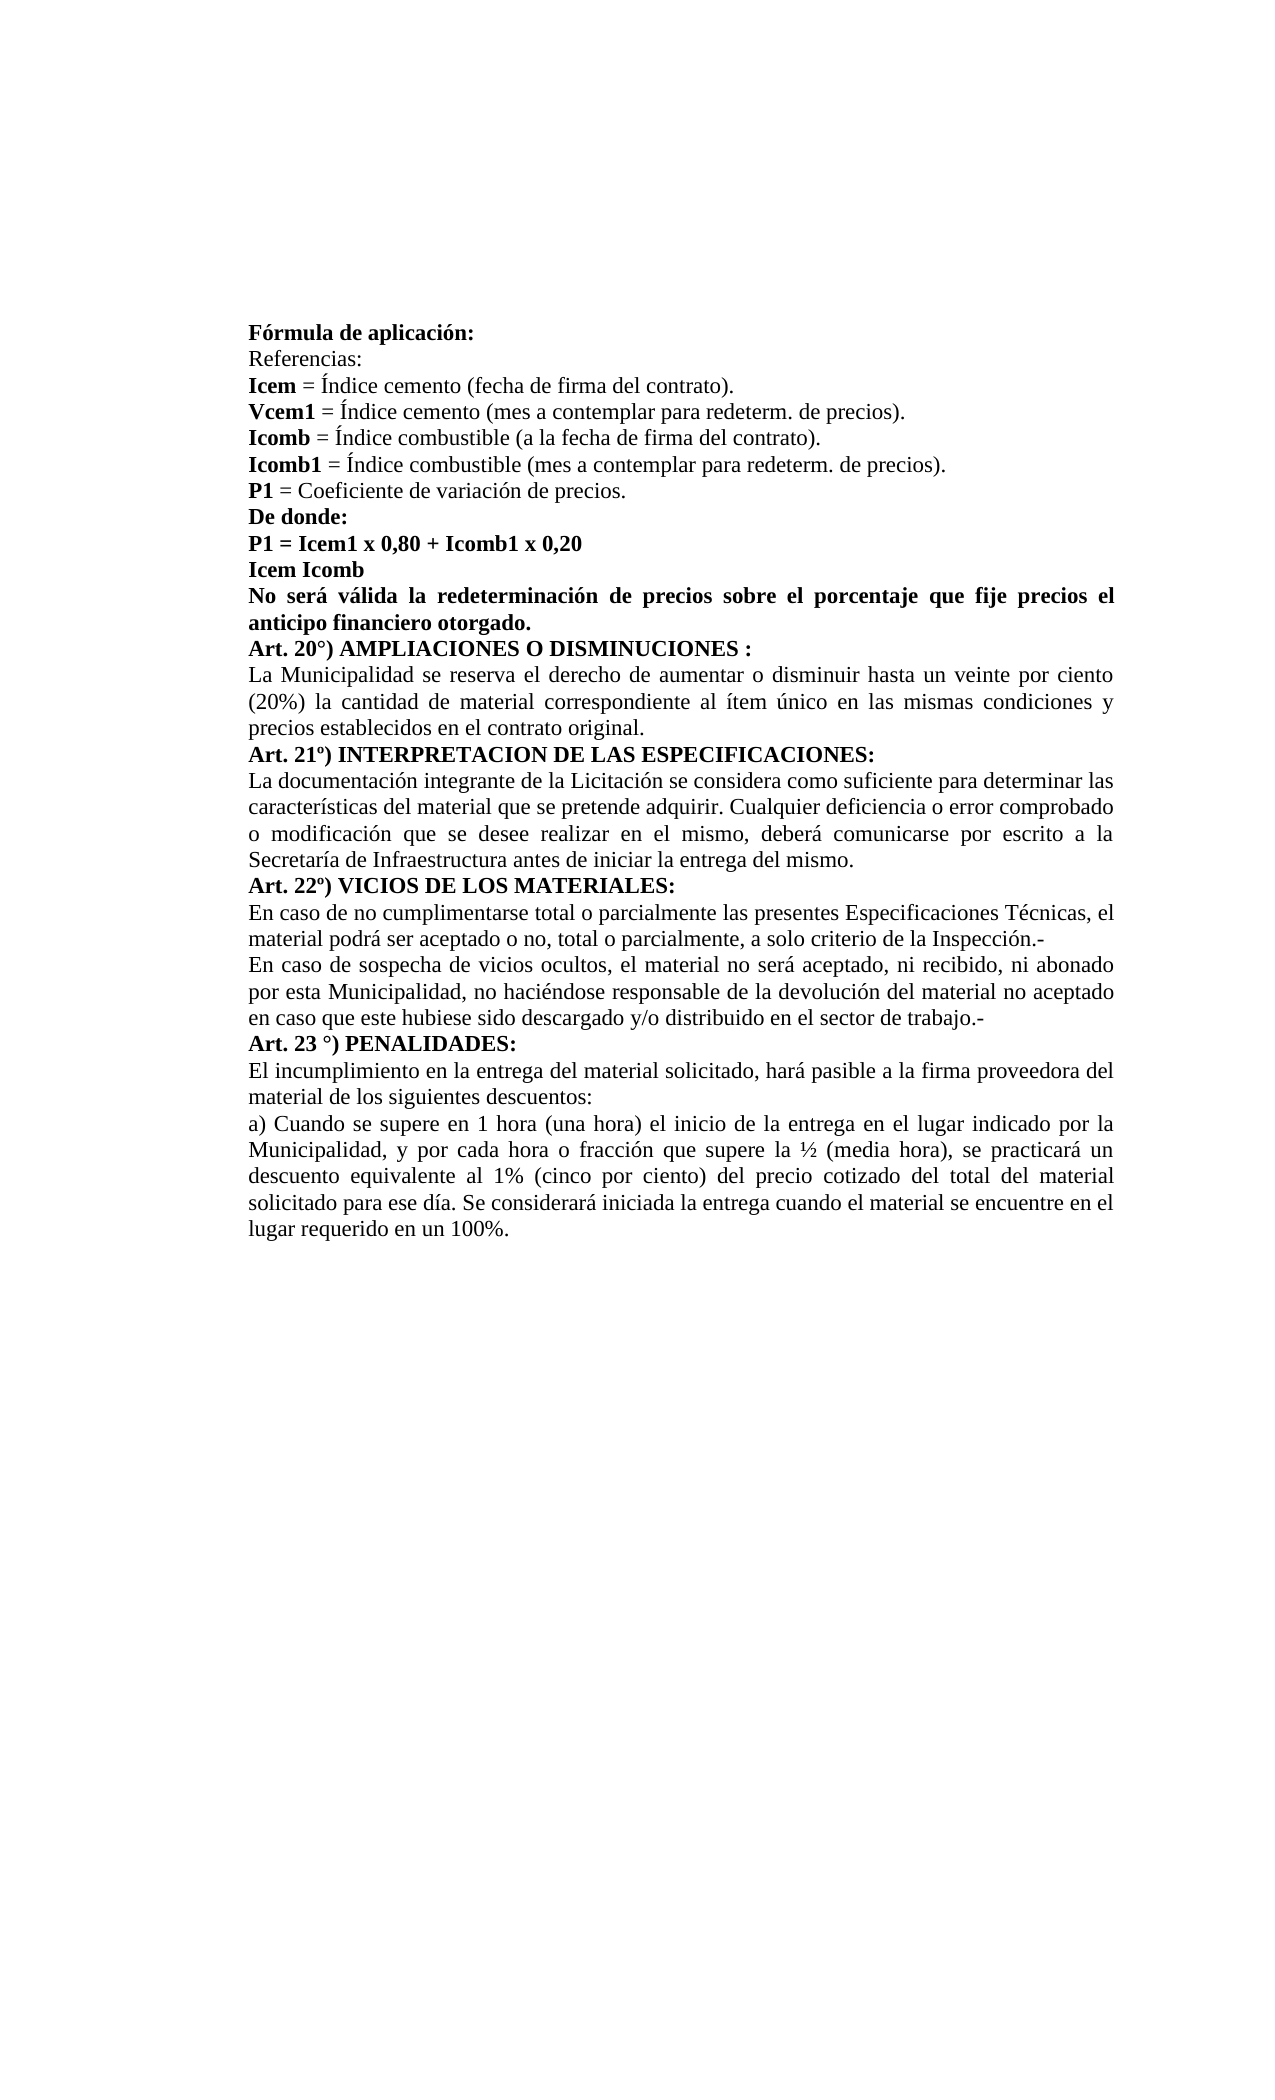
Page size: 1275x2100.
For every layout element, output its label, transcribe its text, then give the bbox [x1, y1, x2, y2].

text Icem = Índice cemento (fecha de firma del contrato). [248, 372, 1116, 398]
text El incumplimiento en la entrega del material solicitado, hará pasible a la firma proveedora del material de los siguientes descuentos: [248, 1057, 1116, 1109]
text P1 = Coeficiente de variación de precios. [248, 477, 1116, 503]
text Referencias: [248, 345, 1116, 372]
text Vcem1 = Índice cemento (mes a contemplar para redeterm. de precios). [248, 398, 1116, 424]
text De donde: [248, 503, 1116, 530]
text La Municipalidad se reserva el derecho de aumentar o disminuir hasta un veinte por ciento (20%) la cantidad de material correspondiente al ítem único en las mismas condiciones y precios establecidos en el contrato original. [248, 662, 1116, 741]
text En caso de no cumplimentarse total o parcialmente las presentes Especificaciones Técnicas, el material podrá ser aceptado o no, total o parcialmente, a solo criterio de la Inspección.- [248, 899, 1116, 951]
text P1 = Icem1 x 0,80 + Icomb1 x 0,20 [248, 530, 1116, 556]
text Art. 22º) VICIOS DE LOS MATERIALES: [248, 872, 1116, 899]
text Fórmula de aplicación: [248, 319, 1116, 345]
text Icem Icomb [248, 556, 1116, 582]
text La documentación integrante de la Licitación se considera como suficiente para determinar las características del material que se pretende adquirir. Cualquier deficiencia o error comprobado o modificación que se desee realizar en el mismo, deberá comunicarse por escrito a la Secretaría de Infraestructura antes de iniciar la entrega del mismo. [248, 767, 1116, 872]
text Icomb = Índice combustible (a la fecha de firma del contrato). [248, 424, 1116, 451]
text No será válida la redeterminación de precios sobre el porcentaje que fije precios el anticipo financiero otorgado. [248, 582, 1116, 635]
text Art. 21º) INTERPRETACION DE LAS ESPECIFICACIONES: [248, 741, 1116, 767]
text Icomb1 = Índice combustible (mes a contemplar para redeterm. de precios). [248, 451, 1116, 477]
text a) Cuando se supere en 1 hora (una hora) el inicio de la entrega en el lugar indicado por la Municipalidad, y por cada hora o fracción que supere la ½ (media hora), se practicará un descuento equivalente al 1% (cinco por ciento) del precio cotizado del total del material solicitado para ese día. Se considerará iniciada la entrega cuando el material se encuentre en el lugar requerido en un 100%. [248, 1109, 1116, 1241]
text En caso de sospecha de vicios ocultos, el material no será aceptado, ni recibido, ni abonado por esta Municipalidad, no haciéndose responsable de la devolución del material no aceptado en caso que este hubiese sido descargado y/o distribuido en el sector de trabajo.- [248, 951, 1116, 1031]
text Art. 23 °) PENALIDADES: [248, 1031, 1116, 1057]
text Art. 20°) AMPLIACIONES O DISMINUCIONES : [248, 635, 1116, 662]
